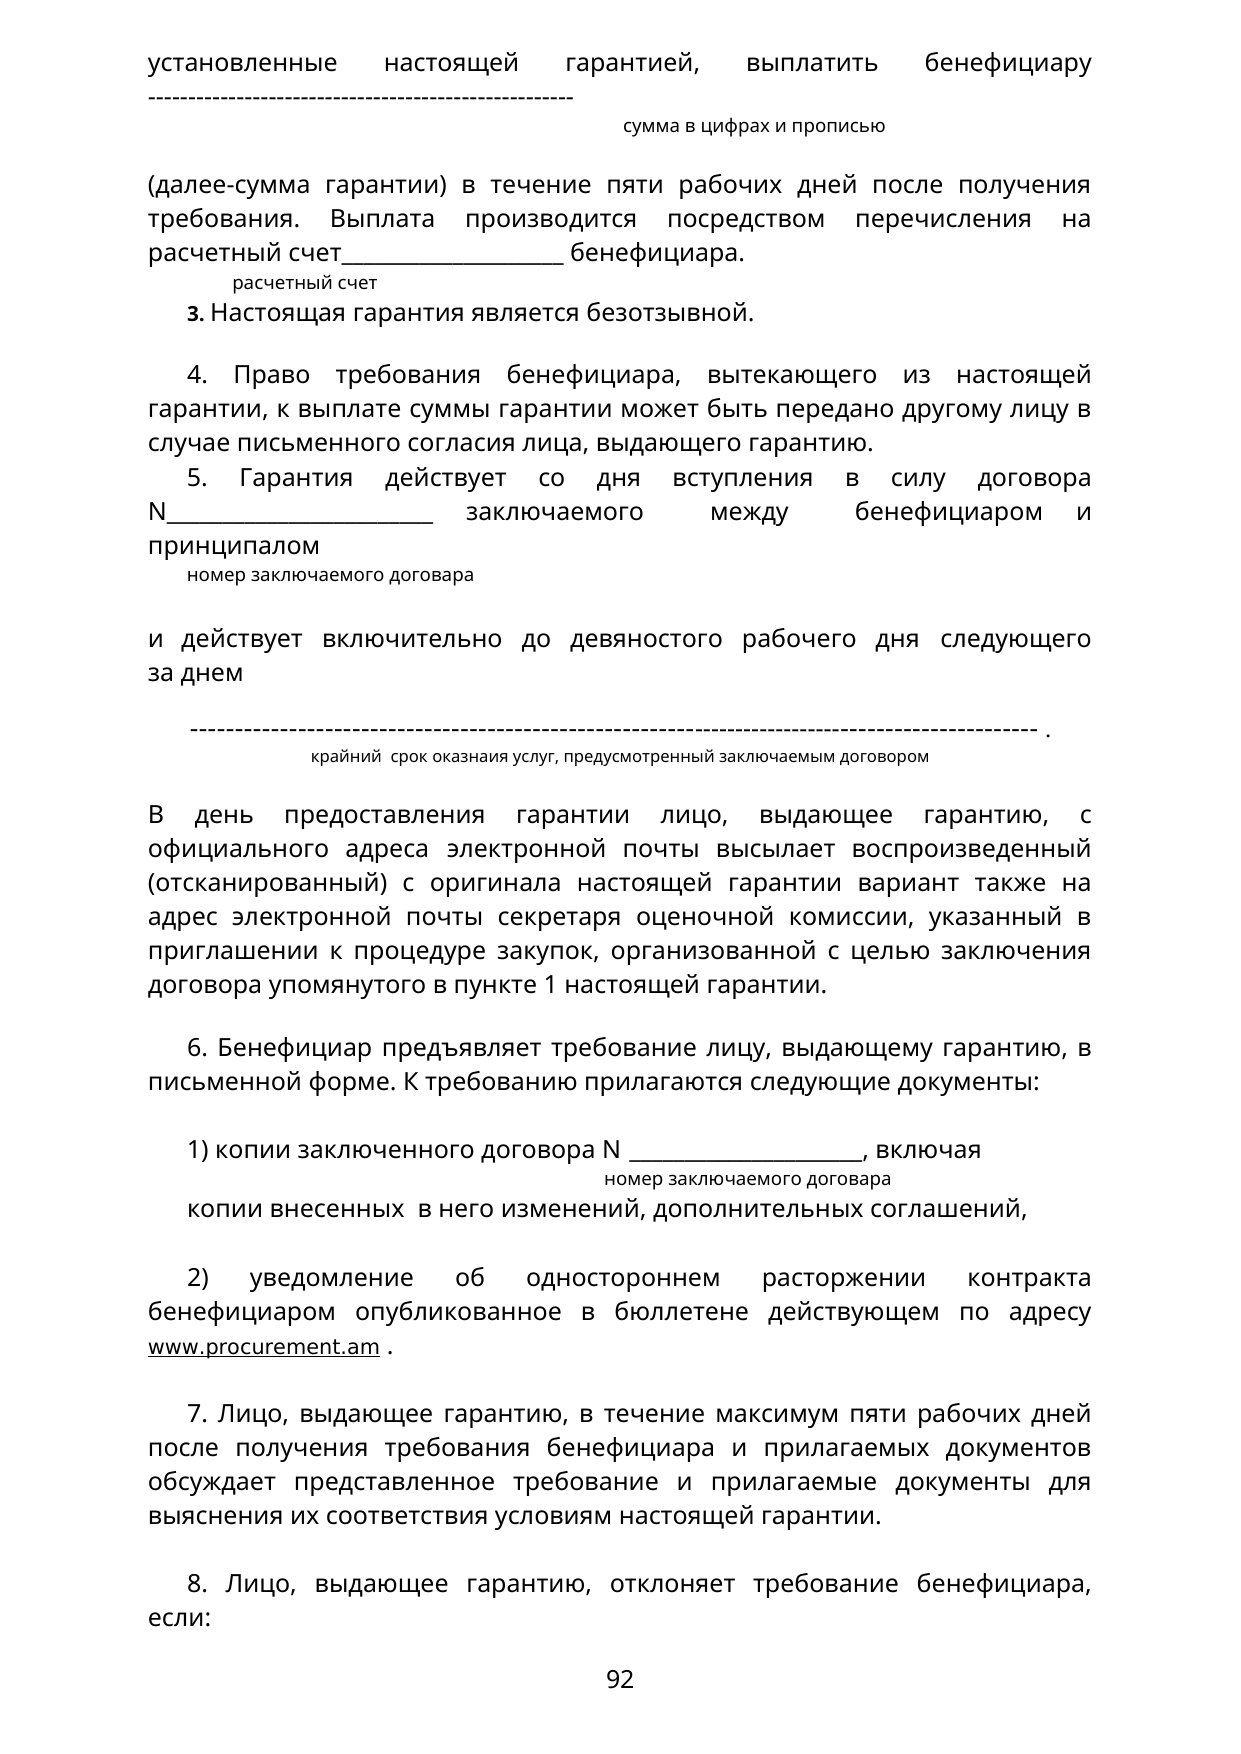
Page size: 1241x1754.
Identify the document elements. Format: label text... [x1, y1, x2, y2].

text 2) уведомление об одностороннем расторжении контракта бенефициаром опубликованное в бюллетене действующем по адресу www.procurement.am . [148, 1259, 1092, 1361]
text 6. Бенефициар предъявляет требование лицу, выдающему гарантию, в письменной форме. К требованию прилагаются следующие документы: [148, 1029, 1092, 1097]
text 7. Лицо, выдающее гарантию, в течение максимум пяти рабочих дней после получения требования бенефициара и прилагаемых документов обсуждает представленное требование и прилагаемые документы для выяснения их соответствия условиям настоящей гарантии. [148, 1395, 1092, 1532]
text ------------------------------------------------------------------------------------------------ . крайний срок оказнаия услуг, предусмотренный заключаемым договором [148, 711, 1092, 768]
text В день предоставления гарантии лицо, выдающее гарантию, с официального адреса электронной почты высылает воспроизведенный (отсканированный) с оригинала настоящей гарантии вариант также на адрес электронной почты секретаря оценочной комиссии, указанный в приглашении к процедуре закупок, организованной с целью заключения договора упомянутого в пункте 1 настоящей гарантии. [148, 796, 1092, 1001]
text 1) копии заключенного договора N _____________________, включая [148, 1131, 1092, 1166]
text сумма в цифрах и прописью [148, 112, 1092, 138]
text расчетный счет [148, 269, 1092, 294]
text (далее-сумма гарантии) в течение пяти рабочих дней после получения требования. Выплата производится посредством перечисления на расчетный счет____________________ бенефициара. [148, 167, 1092, 269]
text номер заключаемого договара [148, 561, 1092, 587]
text 5. Гарантия действует со дня вступления в силу договора N________________________ заключаемого между бенефициаром и принципалом [148, 459, 1092, 561]
text копии внесенных в него изменений, дополнительных соглашений, [148, 1191, 1092, 1225]
text номер заключаемого договара [148, 1166, 1092, 1191]
text 4. Право требования бенефициара, вытекающего из настоящей гарантии, к выплате суммы гарантии может быть передано другому лицу в случае письменного согласия лица, выдающего гарантию. [148, 357, 1092, 459]
text 3. Настоящая гарантия является безотзывной. [148, 294, 1092, 328]
text и действует включительно до девяностого рабочего дня следующего за днем [148, 621, 1092, 689]
text 8. Лицо, выдающее гарантию, отклоняет требование бенефициара, если: [148, 1566, 1092, 1634]
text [148, 44, 1092, 112]
